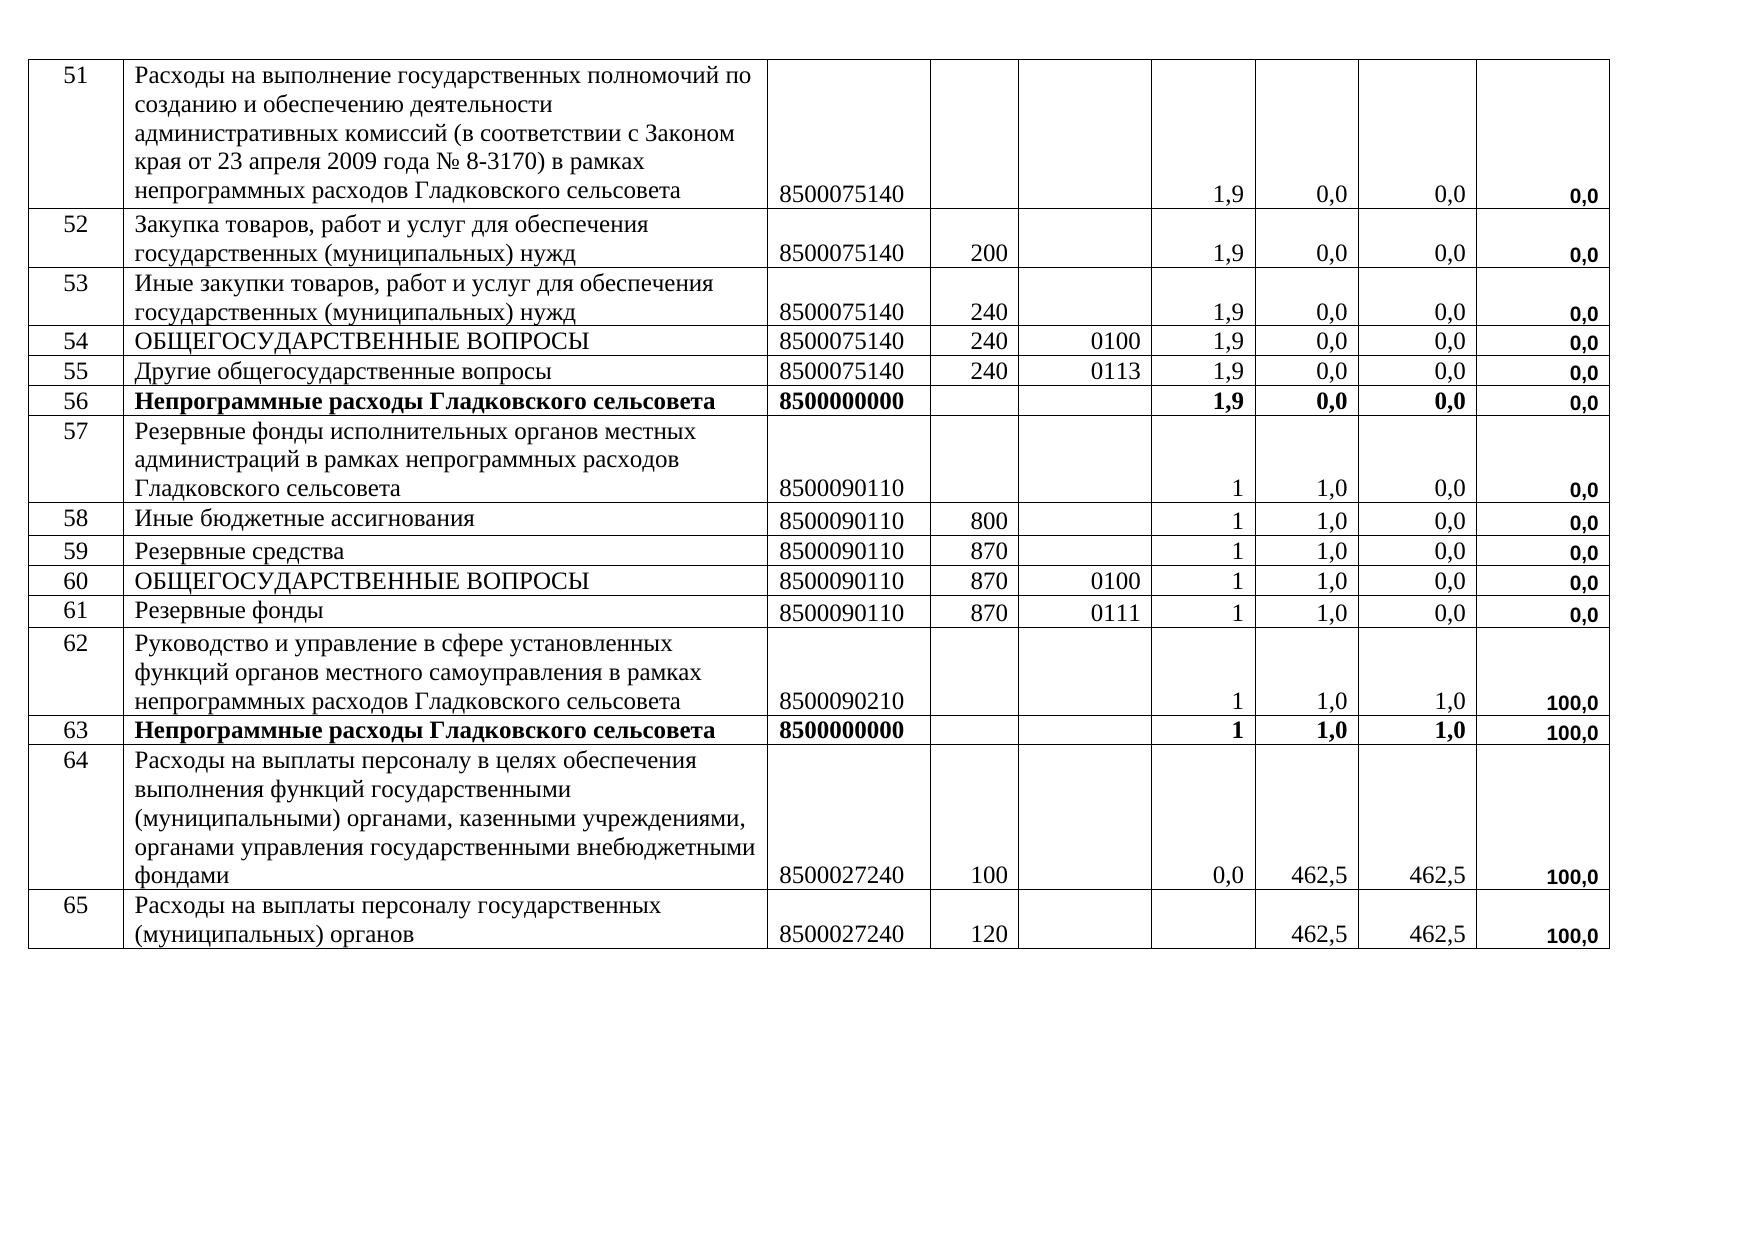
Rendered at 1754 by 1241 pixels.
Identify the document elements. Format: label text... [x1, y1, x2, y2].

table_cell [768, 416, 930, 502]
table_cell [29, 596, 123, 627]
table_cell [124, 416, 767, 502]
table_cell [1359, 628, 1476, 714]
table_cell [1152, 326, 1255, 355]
table_cell [1019, 209, 1151, 267]
table_cell 8500075140 [768, 60, 930, 208]
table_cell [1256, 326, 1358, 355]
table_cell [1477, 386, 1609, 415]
table_cell Расходы на выполнение государственных полномочий по созданию и обеспечению деятельности административных комиссий (в соответствии с Законом края от 23 апреля 2009 года № 8-3170) в рамках непрограммных расходов Гладковского сельсовета [124, 60, 767, 208]
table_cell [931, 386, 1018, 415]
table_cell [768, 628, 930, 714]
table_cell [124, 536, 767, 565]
table_cell 0,0 [1256, 268, 1358, 325]
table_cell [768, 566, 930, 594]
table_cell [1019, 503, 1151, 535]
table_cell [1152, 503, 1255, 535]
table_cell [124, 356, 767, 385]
table_cell 1,9 [1152, 60, 1255, 208]
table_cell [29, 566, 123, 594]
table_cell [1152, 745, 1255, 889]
table_cell 240 [931, 268, 1018, 325]
table_cell 51 [29, 60, 123, 208]
table_cell ОБЩЕГОСУДАРСТВЕННЫЕ ВОПРОСЫ [124, 326, 767, 355]
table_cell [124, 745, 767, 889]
table_cell 0,0 [1359, 60, 1476, 208]
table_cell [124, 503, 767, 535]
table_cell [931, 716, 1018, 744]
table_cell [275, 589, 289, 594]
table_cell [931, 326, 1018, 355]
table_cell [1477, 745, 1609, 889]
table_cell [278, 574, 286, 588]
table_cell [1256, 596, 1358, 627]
table_cell 0,0 [1256, 60, 1358, 208]
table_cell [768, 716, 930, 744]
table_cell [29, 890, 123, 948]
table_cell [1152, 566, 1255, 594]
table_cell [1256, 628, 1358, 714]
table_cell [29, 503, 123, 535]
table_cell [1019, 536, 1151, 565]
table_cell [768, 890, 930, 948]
table_cell 0,0 [1359, 209, 1476, 267]
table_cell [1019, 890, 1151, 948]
table_cell 0,0 [1359, 268, 1476, 325]
table_cell [1019, 60, 1151, 208]
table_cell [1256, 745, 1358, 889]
table_cell 0,0 [1477, 268, 1609, 325]
table_cell 8500075140 [768, 268, 930, 325]
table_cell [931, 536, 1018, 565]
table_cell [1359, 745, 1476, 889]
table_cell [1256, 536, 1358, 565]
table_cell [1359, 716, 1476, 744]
table_cell 0,0 [1256, 209, 1358, 267]
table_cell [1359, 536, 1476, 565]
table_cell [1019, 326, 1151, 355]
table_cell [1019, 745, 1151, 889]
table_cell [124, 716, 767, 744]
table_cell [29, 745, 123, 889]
table_cell 1,9 [1152, 268, 1255, 325]
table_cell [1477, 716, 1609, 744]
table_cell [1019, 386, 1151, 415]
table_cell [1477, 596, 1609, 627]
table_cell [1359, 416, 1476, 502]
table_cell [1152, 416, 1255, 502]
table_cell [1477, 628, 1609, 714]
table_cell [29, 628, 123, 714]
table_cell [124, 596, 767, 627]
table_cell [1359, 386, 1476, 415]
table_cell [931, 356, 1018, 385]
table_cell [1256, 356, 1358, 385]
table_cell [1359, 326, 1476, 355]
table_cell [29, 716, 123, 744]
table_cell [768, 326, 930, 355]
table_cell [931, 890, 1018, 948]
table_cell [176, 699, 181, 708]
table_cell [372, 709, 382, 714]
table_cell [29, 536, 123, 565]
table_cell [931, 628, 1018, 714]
table_cell Закупка товаров, работ и услуг для обеспечения государственных (муниципальных) нужд [124, 209, 767, 267]
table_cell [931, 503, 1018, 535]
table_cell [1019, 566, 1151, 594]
table_cell [931, 60, 1018, 208]
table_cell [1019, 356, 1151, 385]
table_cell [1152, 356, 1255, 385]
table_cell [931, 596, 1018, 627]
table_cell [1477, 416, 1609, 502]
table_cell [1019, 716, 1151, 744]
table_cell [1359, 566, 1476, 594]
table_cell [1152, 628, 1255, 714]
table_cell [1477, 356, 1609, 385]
table_cell 0,0 [1477, 60, 1609, 208]
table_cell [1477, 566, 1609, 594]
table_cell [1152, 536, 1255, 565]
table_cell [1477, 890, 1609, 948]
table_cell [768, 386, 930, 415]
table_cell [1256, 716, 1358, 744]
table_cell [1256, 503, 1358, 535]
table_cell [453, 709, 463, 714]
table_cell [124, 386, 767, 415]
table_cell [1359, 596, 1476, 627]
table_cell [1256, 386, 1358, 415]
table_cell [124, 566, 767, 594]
table_cell 52 [29, 209, 123, 267]
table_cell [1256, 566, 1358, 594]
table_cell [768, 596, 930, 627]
table_cell 0,0 [1477, 209, 1609, 267]
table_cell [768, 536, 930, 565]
table_cell 53 [29, 268, 123, 325]
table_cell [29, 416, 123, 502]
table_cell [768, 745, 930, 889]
table_cell [1019, 268, 1151, 325]
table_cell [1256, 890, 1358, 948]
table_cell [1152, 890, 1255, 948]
table_cell 1,9 [1152, 209, 1255, 267]
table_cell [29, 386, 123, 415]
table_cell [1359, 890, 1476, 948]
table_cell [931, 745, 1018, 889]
table_cell Иные закупки товаров, работ и услуг для обеспечения государственных (муниципальных) нужд [124, 268, 767, 325]
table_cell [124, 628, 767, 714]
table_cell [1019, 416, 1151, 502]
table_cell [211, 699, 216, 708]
table_cell 54 [29, 326, 123, 355]
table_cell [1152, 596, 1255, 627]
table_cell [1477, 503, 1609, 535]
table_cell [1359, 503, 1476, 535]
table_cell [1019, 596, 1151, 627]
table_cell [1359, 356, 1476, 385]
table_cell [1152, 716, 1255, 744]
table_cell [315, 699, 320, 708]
table_cell 200 [931, 209, 1018, 267]
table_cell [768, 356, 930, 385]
table_cell 8500075140 [768, 209, 930, 267]
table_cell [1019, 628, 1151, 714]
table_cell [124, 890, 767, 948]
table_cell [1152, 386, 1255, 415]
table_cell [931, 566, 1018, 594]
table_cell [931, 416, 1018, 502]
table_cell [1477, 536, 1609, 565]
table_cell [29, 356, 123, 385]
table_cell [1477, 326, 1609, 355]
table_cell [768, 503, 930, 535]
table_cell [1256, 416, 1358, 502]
